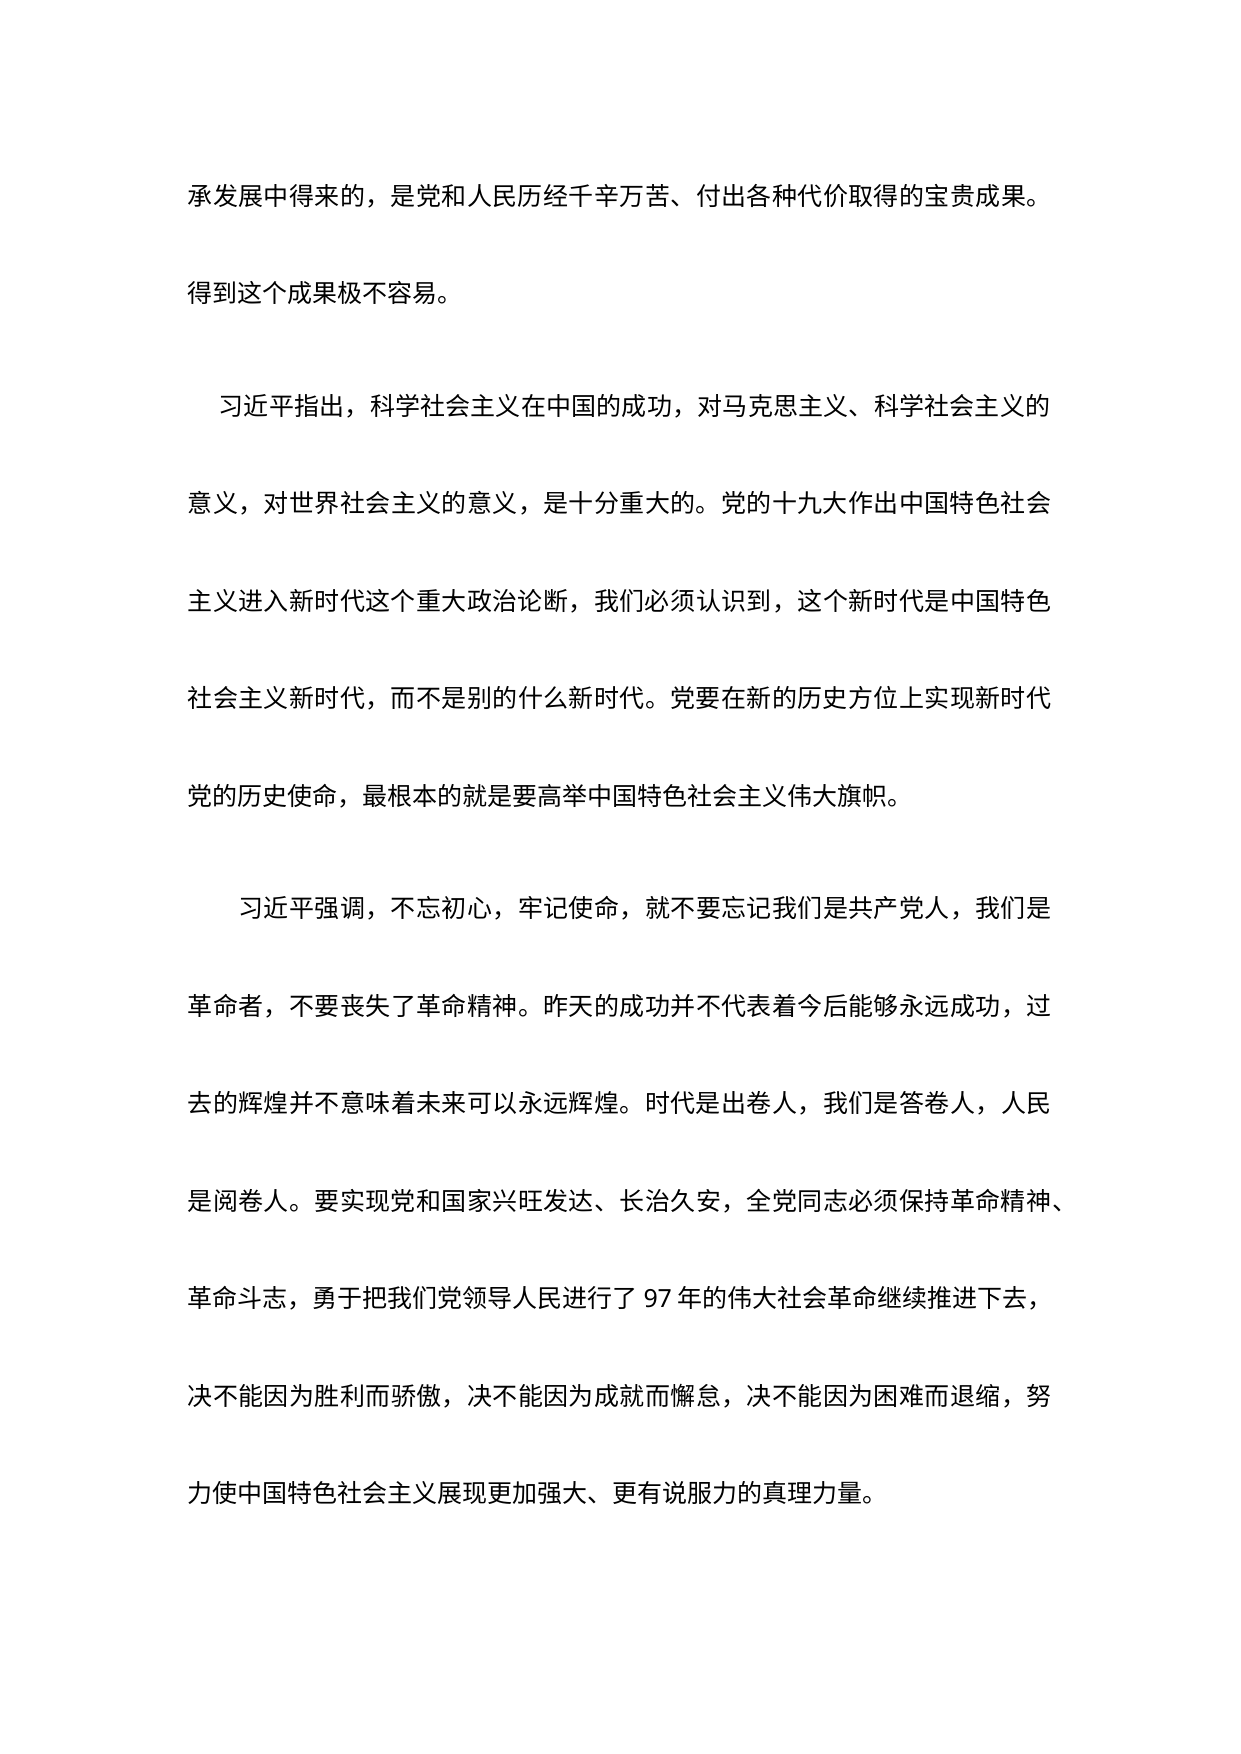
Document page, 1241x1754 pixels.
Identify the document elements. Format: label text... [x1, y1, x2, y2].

text 习近平强调，不忘初心，牢记使命，就不要忘记我们是共产党人，我们是革命者，不要丧失了革命精神。昨天的成功并不代表着今后能够永远成功，过去的辉煌并不意味着未来可以永远辉煌。时代是出卷人，我们是答卷人，人民是阅卷人。要实现党和国家兴旺发达、长治久安，全党同志必须保持革命精神、革命斗志，勇于把我们党领导人民进行了97年的伟大社会革命继续推进下去，决不能因为胜利而骄傲，决不能因为成就而懈怠，决不能因为困难而退缩，努力使中国特色社会主义展现更加强大、更有说服力的真理力量。 [187, 874, 1053, 1524]
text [187, 162, 1053, 324]
text 习近平指出，科学社会主义在中国的成功，对马克思主义、科学社会主义的意义，对世界社会主义的意义，是十分重大的。党的十九大作出中国特色社会主义进入新时代这个重大政治论断，我们必须认识到，这个新时代是中国特色社会主义新时代，而不是别的什么新时代。党要在新的历史方位上实现新时代党的历史使命，最根本的就是要高举中国特色社会主义伟大旗帜。 [187, 372, 1053, 827]
